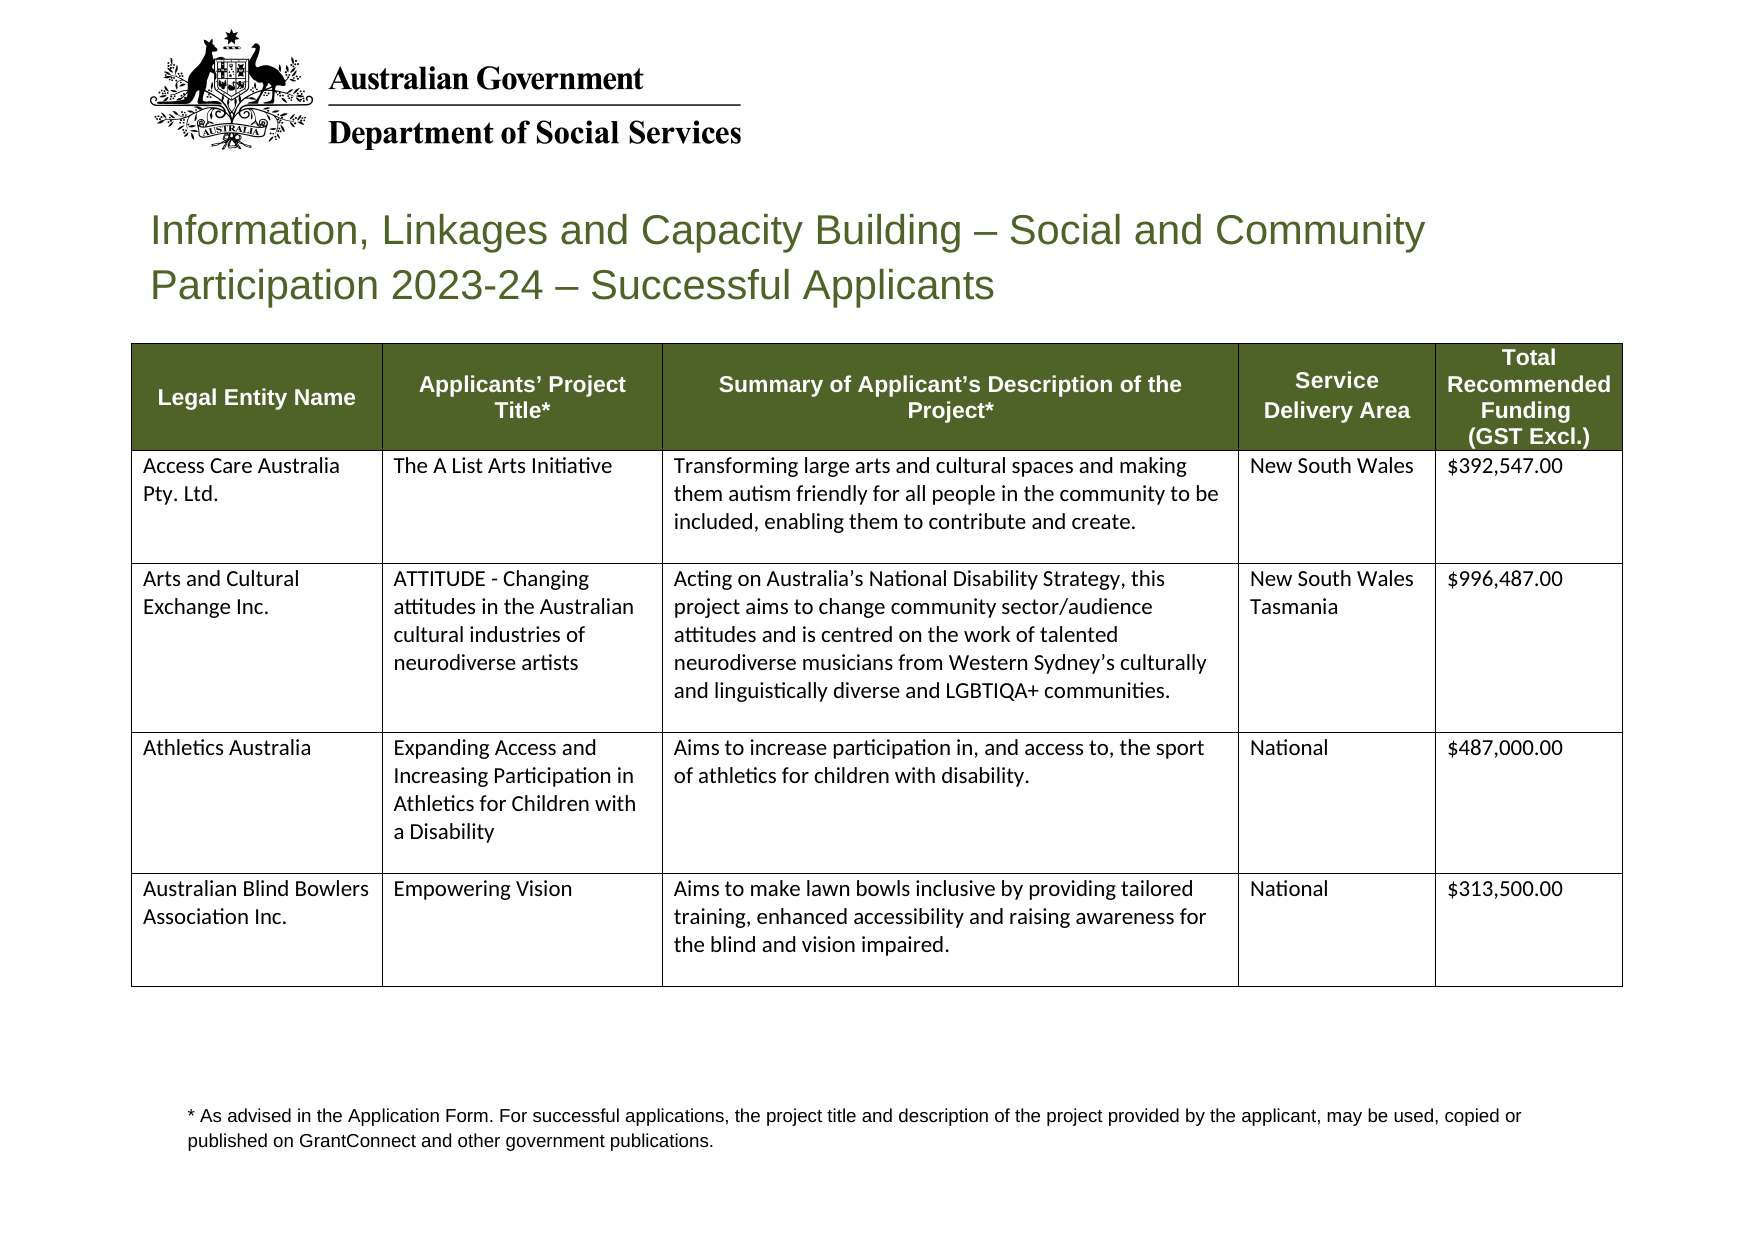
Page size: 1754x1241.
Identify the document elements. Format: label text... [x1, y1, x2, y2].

table_cell The A List Arts Initiative [383, 451, 662, 563]
table_header Legal Entity Name [132, 344, 382, 450]
table_cell Australian Blind Bowlers Association Inc. [132, 874, 382, 986]
table_cell New South Wales Tasmania [1239, 564, 1435, 732]
table_cell Aims to make lawn bowls inclusive by providing tailored training, enhanced accessibility and raising awareness for the blind and vision impaired. [663, 874, 1238, 986]
table_cell Transforming large arts and cultural spaces and making them autism friendly for all people in the community to be included, enabling them to contribute and create. [663, 451, 1238, 563]
table_header Service Delivery Area [1239, 344, 1435, 450]
table_cell New South Wales [1239, 451, 1435, 563]
table_header Applicants’ Project Title* [383, 344, 662, 450]
picture [150, 29, 741, 150]
text Information, Linkages and Capacity Building – Social and Community Participation 2023-24 – Successful Applicants [150, 206, 1604, 308]
table_cell Empowering Vision [383, 874, 662, 986]
table_cell National [1239, 874, 1435, 986]
table_cell $487,000.00 [1436, 733, 1622, 873]
table_cell $392,547.00 [1436, 451, 1622, 563]
table_cell Acting on Australia’s National Disability Strategy, this project aims to change community sector/audience attitudes and is centred on the work of talented neurodiverse musicians from Western Sydney’s culturally and linguistically diverse and LGBTIQA+ communities. [663, 564, 1238, 732]
table_cell Access Care Australia Pty. Ltd. [132, 451, 382, 563]
table_header Summary of Applicant’s Description of the Project* [663, 344, 1238, 450]
table_cell Arts and Cultural Exchange Inc. [132, 564, 382, 732]
table_cell National [1239, 733, 1435, 873]
table_cell Expanding Access and Increasing Participation in Athletics for Children with a Disability [383, 733, 662, 873]
table_cell $996,487.00 [1436, 564, 1622, 732]
table_cell Athletics Australia [132, 733, 382, 873]
table_cell $313,500.00 [1436, 874, 1622, 986]
table_header Total Recommended Funding (GST Excl.) [1436, 344, 1622, 450]
table_cell Aims to increase participation in, and access to, the sport of athletics for children with disability. [663, 733, 1238, 873]
table_cell ATTITUDE - Changing attitudes in the Australian cultural industries of neurodiverse artists [383, 564, 662, 732]
